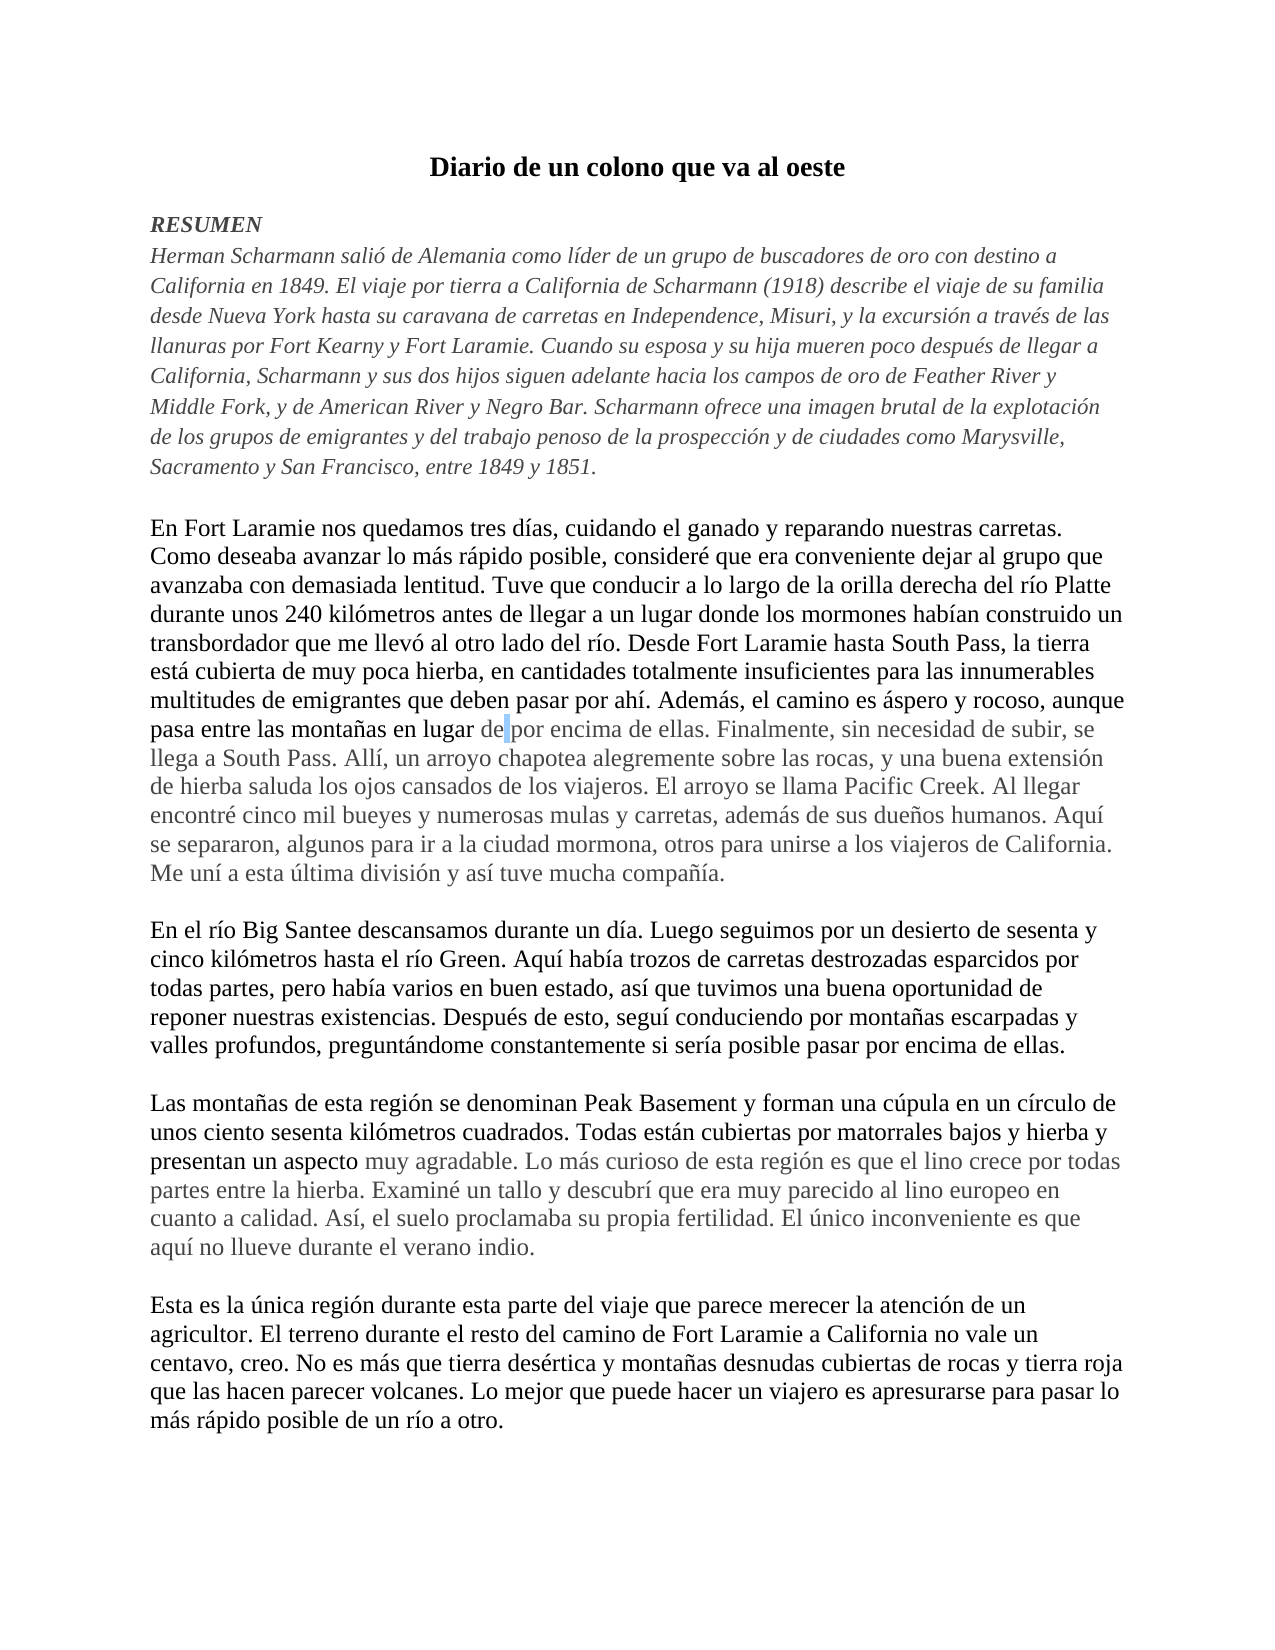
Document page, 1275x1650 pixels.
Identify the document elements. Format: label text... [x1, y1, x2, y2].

text En el río Big Santee descansamos durante un día. Luego seguimos por un desierto de sesenta y cinco kilómetros hasta el río Green. Aquí había trozos de carretas destrozadas esparcidos por todas partes, pero había varios en buen estado, así que tuvimos una buena oportunidad de reponer nuestras existencias. Después de esto, seguí conduciendo por montañas escarpadas y valles profundos, preguntándome constantemente si sería posible pasar por encima de ellas. [150, 916, 1125, 1059]
text RESUMEN Herman Scharmann salió de Alemania como líder de un grupo de buscadores de oro con destino a California en 1849. El viaje por tierra a California de Scharmann (1918) describe el viaje de su familia desde Nueva York hasta su caravana de carretas en Independence, Misuri, y la excursión a través de las llanuras por Fort Kearny y Fort Laramie. Cuando su esposa y su hija mueren poco después de llegar a California, Scharmann y sus dos hijos siguen adelante hacia los campos de oro de Feather River y Middle Fork, y de American River y Negro Bar. Scharmann ofrece una imagen brutal de la explotación de los grupos de emigrantes y del trabajo penoso de la prospección y de ciudades como Marysville, Sacramento y San Francisco, entre 1849 y 1851. [150, 212, 1125, 479]
text En Fort Laramie nos quedamos tres días, cuidando el ganado y reparando nuestras carretas. Como deseaba avanzar lo más rápido posible, consideré que era conveniente dejar al grupo que avanzaba con demasiada lentitud. Tuve que conducir a lo largo de la orilla derecha del río Platte durante unos 240 kilómetros antes de llegar a un lugar donde los mormones habían construido un transbordador que me llevó al otro lado del río. Desde Fort Laramie hasta South Pass, la tierra está cubierta de muy poca hierba, en cantidades totalmente insuficientes para las innumerables multitudes de emigrantes que deben pasar por ahí. Además, el camino es áspero y rocoso, aunque pasa entre las montañas en lugar de por encima de ellas. Finalmente, sin necesidad de subir, se llega a South Pass. Allí, un arroyo chapotea alegremente sobre las rocas, y una buena extensión de hierba saluda los ojos cansados de los viajeros. El arroyo se llama Pacific Creek. Al llegar encontré cinco mil bueyes y numerosas mulas y carretas, además de sus dueños humanos. Aquí se separaron, algunos para ir a la ciudad mormona, otros para unirse a los viajeros de California. Me uní a esta última división y así tuve mucha compañía. [150, 513, 1125, 886]
text Diario de un colono que va al oeste [150, 150, 1125, 182]
text Las montañas de esta región se denominan Peak Basement y forman una cúpula en un círculo de unos ciento sesenta kilómetros cuadrados. Todas están cubiertas por matorrales bajos y hierba y presentan un aspecto muy agradable. Lo más curioso de esta región es que el lino crece por todas partes entre la hierba. Examiné un tallo y descubrí que era muy parecido al lino europeo en cuanto a calidad. Así, el suelo proclamaba su propia fertilidad. El único inconveniente es que aquí no llueve durante el verano indio. [150, 1088, 1125, 1261]
text Esta es la única región durante esta parte del viaje que parece merecer la atención de un agricultor. El terreno durante el resto del camino de Fort Laramie a California no vale un centavo, creo. No es más que tierra desértica y montañas desnudas cubiertas de rocas y tierra roja que las hacen parecer volcanes. Lo mejor que puede hacer un viajero es apresurarse para pasar lo más rápido posible de un río a otro. [150, 1290, 1125, 1434]
